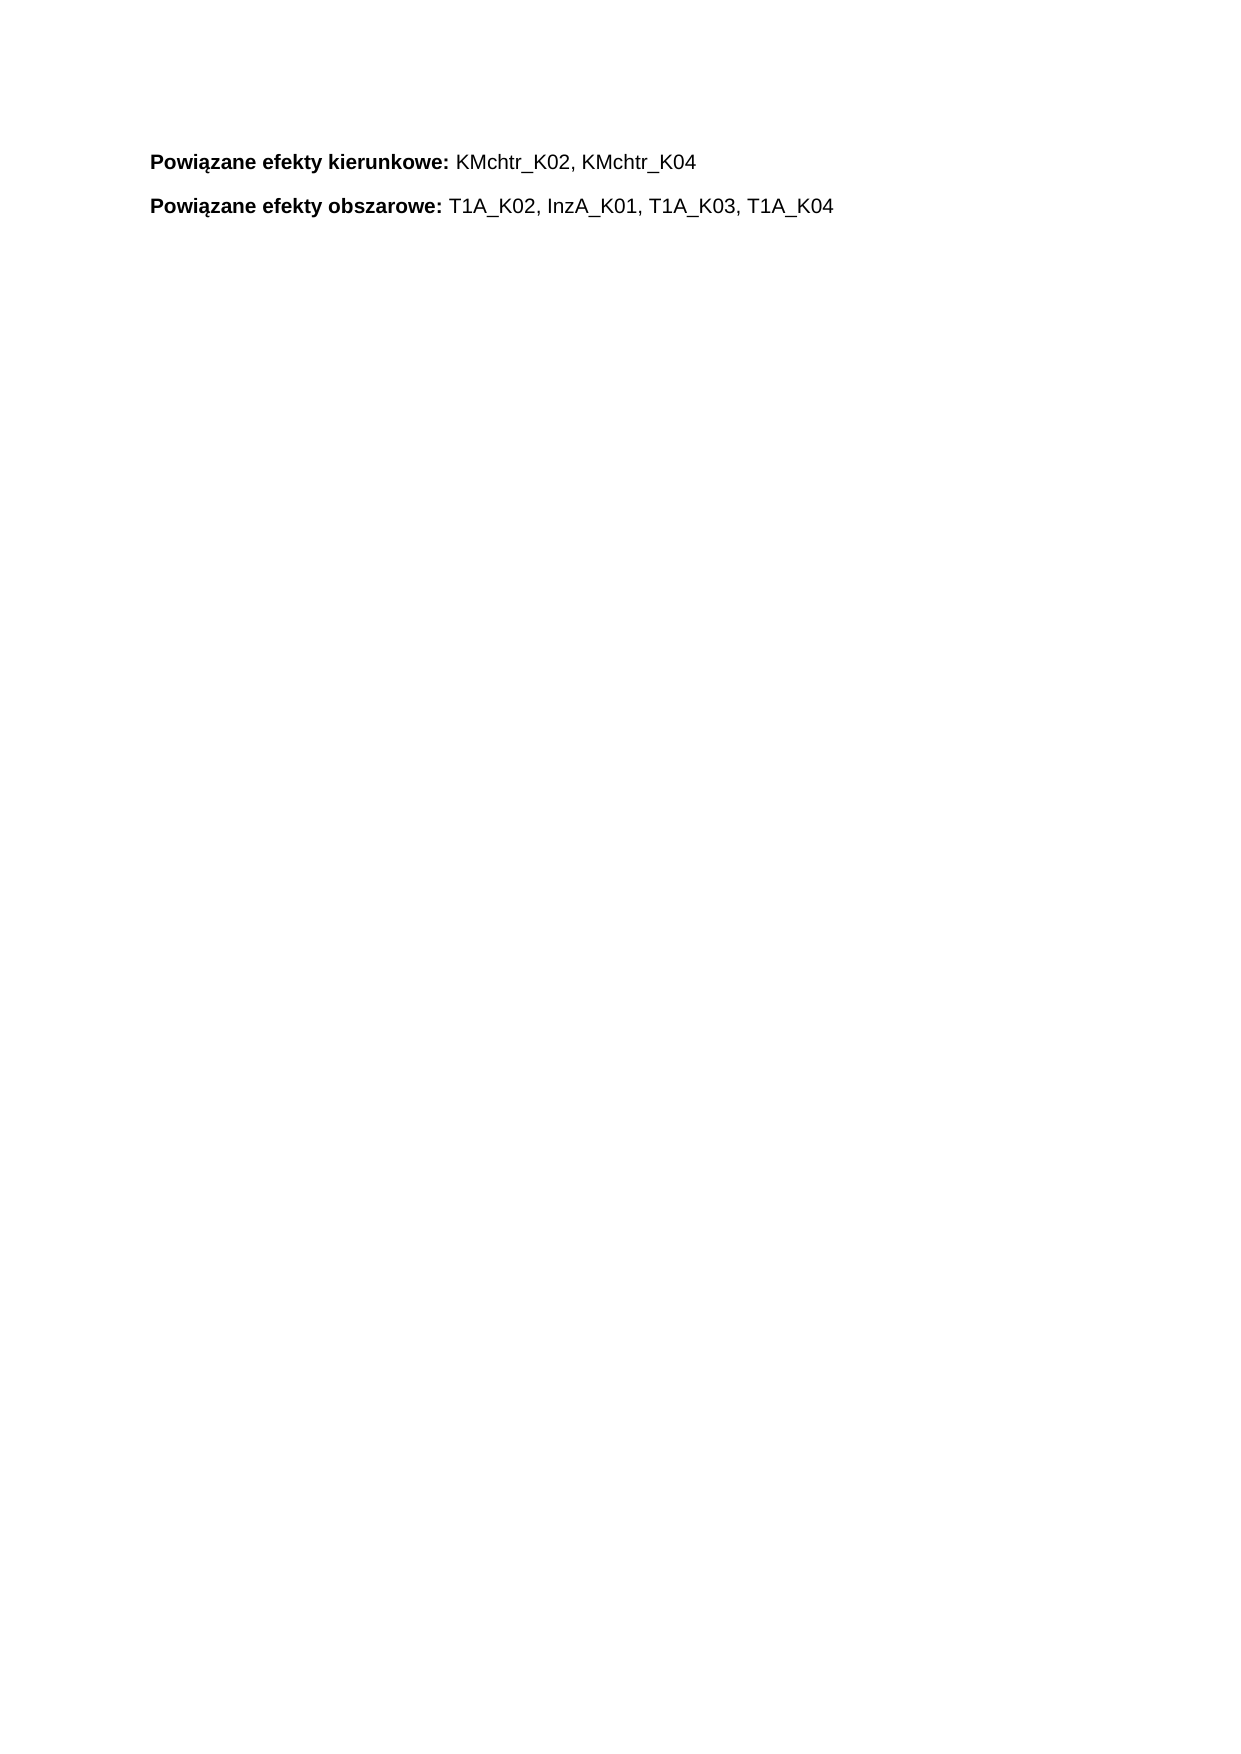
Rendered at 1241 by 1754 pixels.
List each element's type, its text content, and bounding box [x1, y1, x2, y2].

text Powiązane efekty obszarowe: T1A_K02, InzA_K01, T1A_K03, T1A_K04 [150, 194, 1090, 218]
text Powiązane efekty kierunkowe: KMchtr_K02, KMchtr_K04 [150, 150, 1090, 174]
